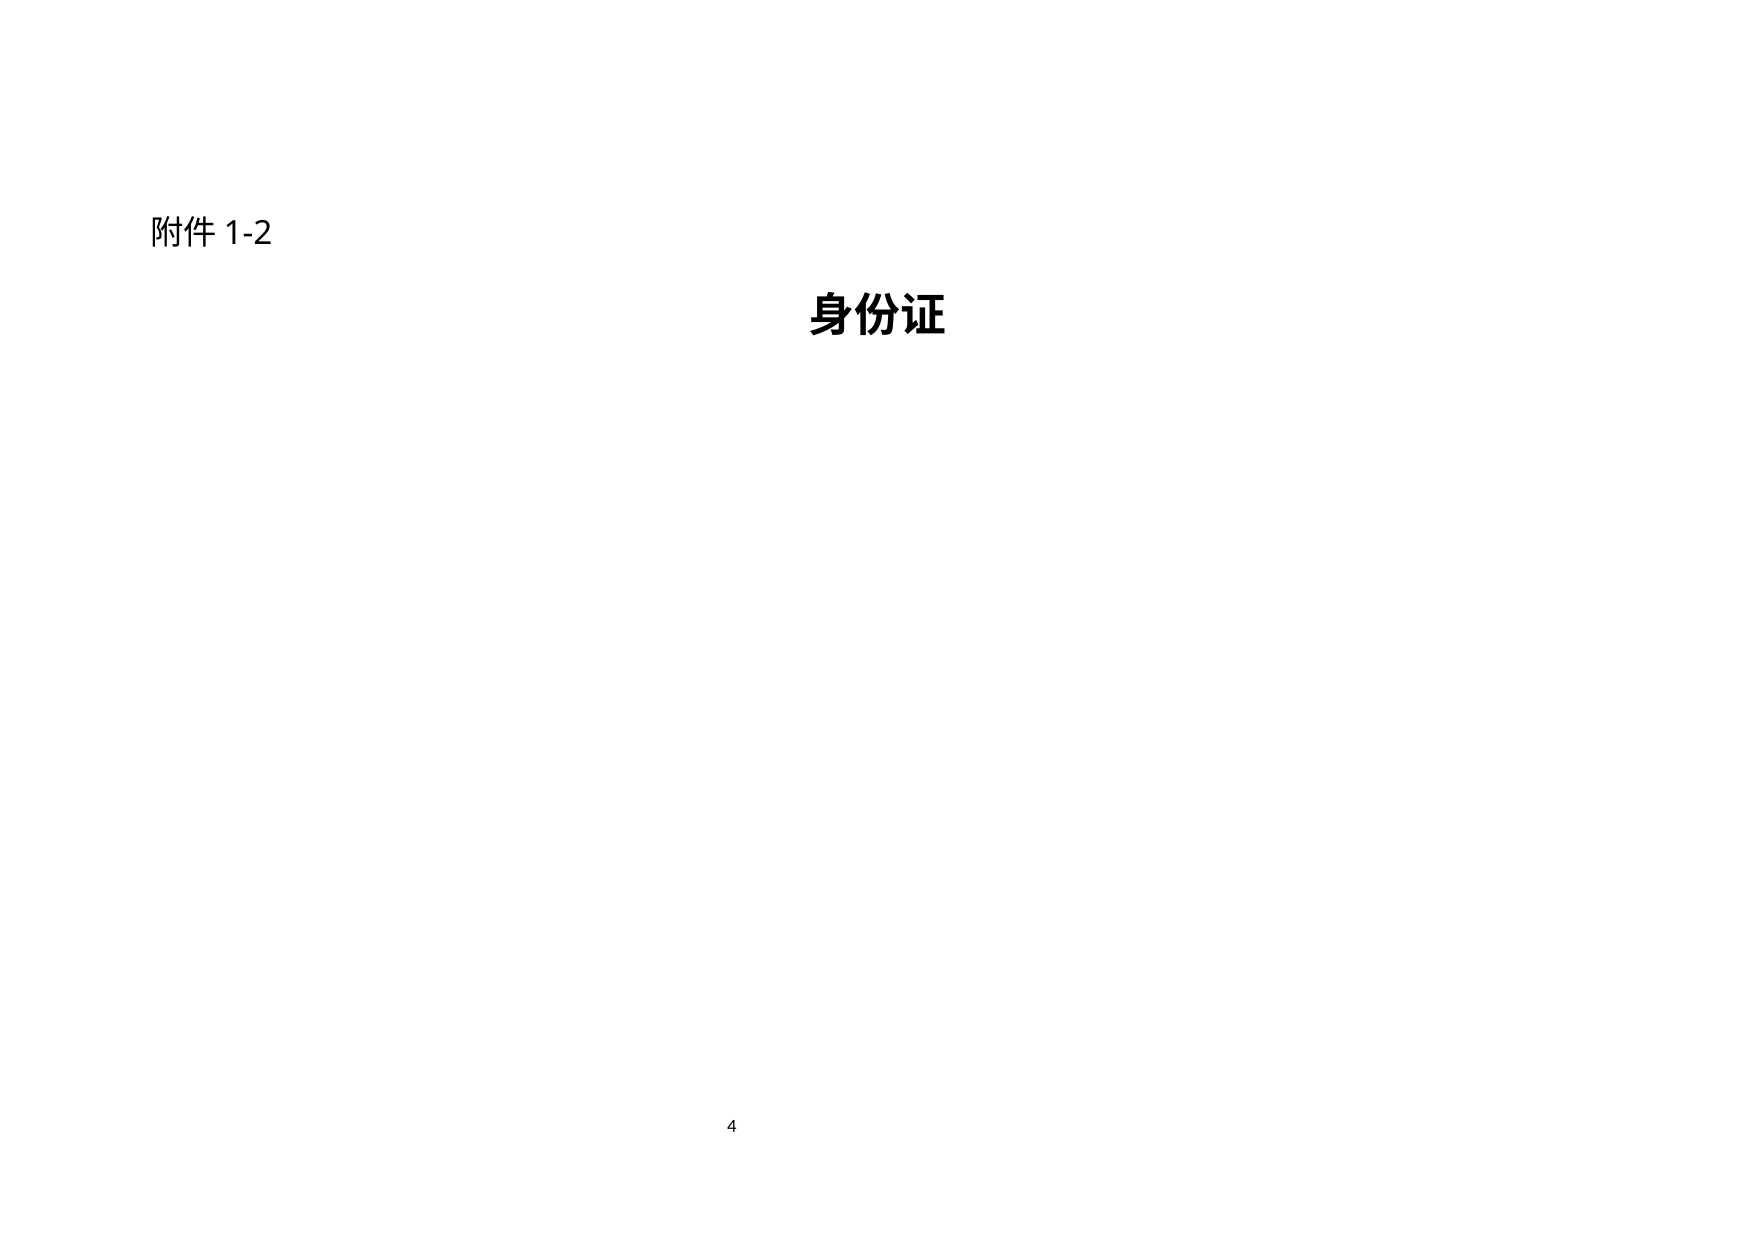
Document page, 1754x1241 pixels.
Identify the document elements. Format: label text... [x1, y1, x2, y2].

text 身份证 [150, 263, 1604, 360]
text 附件1-2 [150, 198, 1604, 263]
